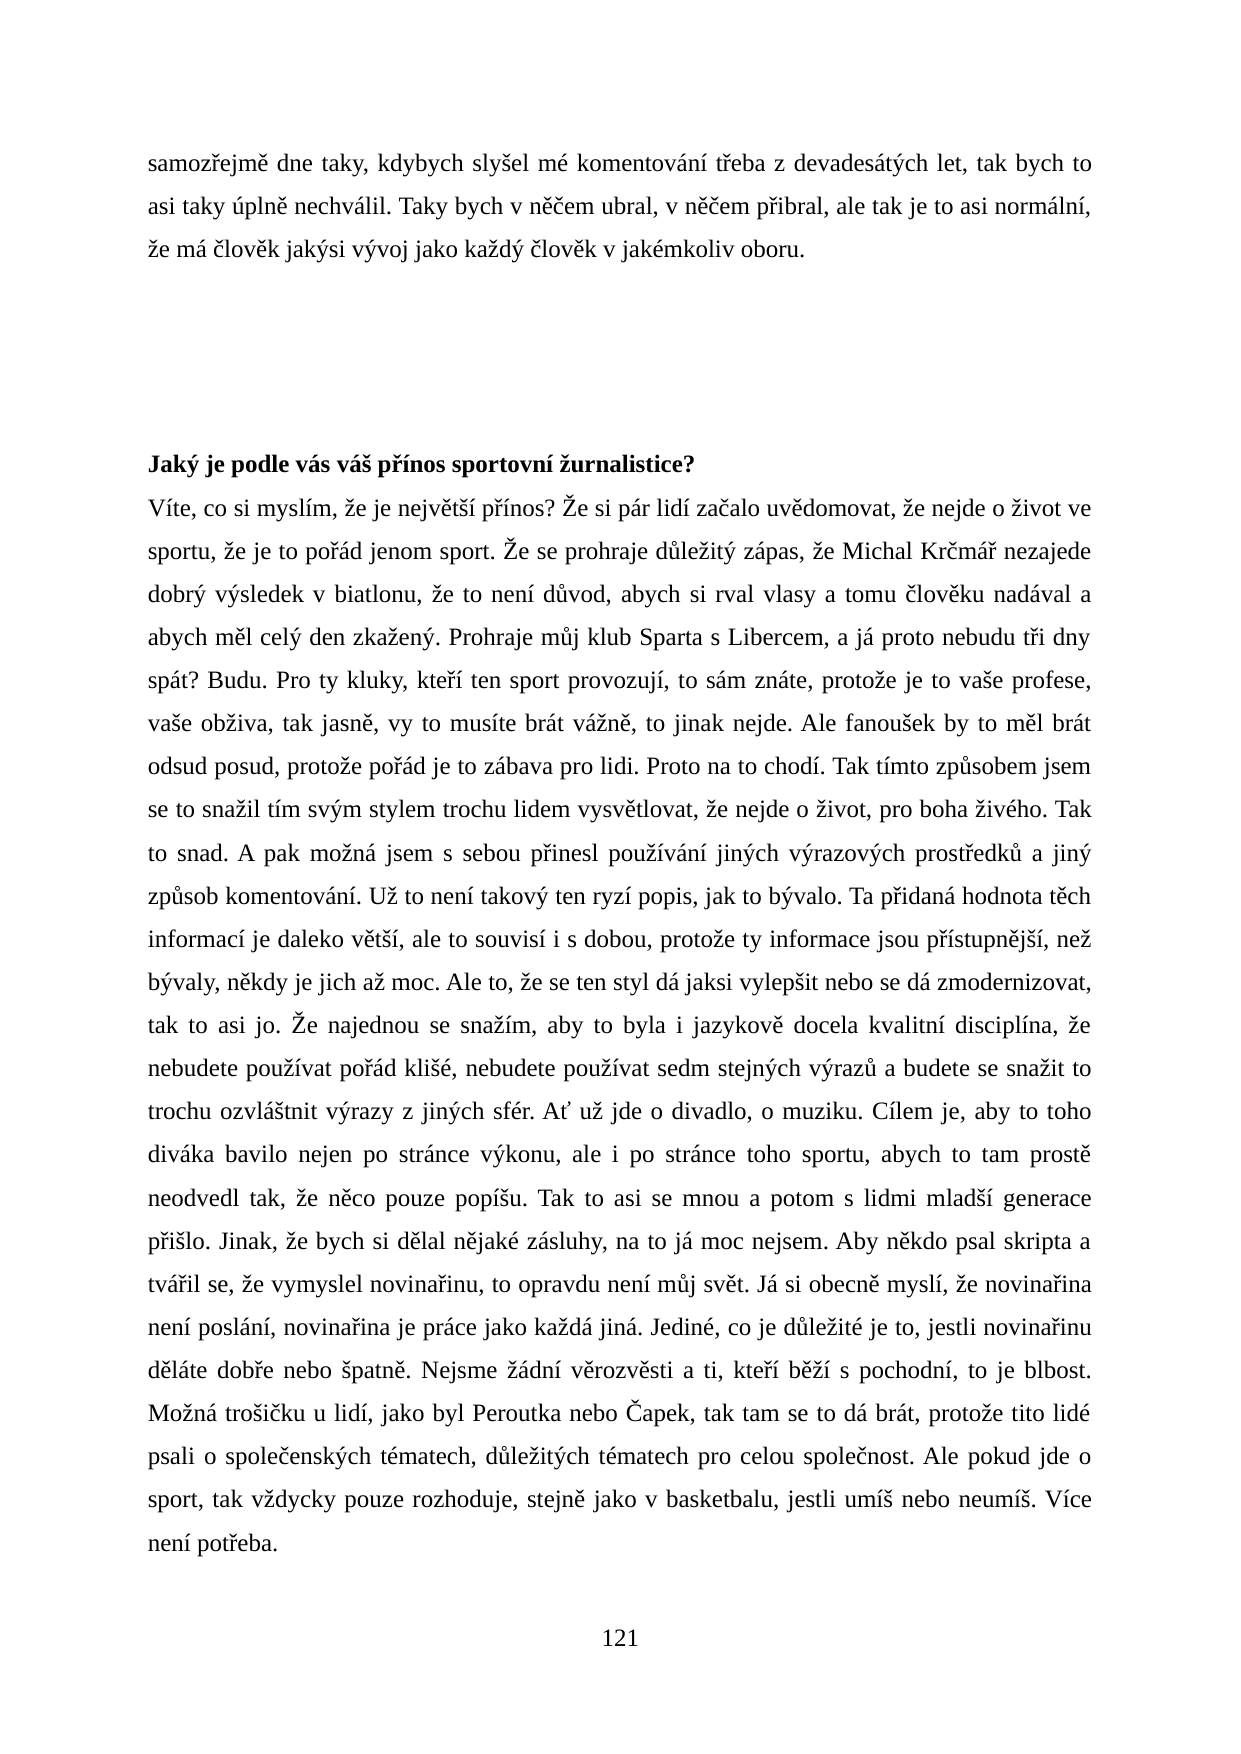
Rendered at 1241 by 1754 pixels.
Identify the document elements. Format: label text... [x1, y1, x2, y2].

text Víte, co si myslím, že je největší přínos? Že si pár lidí začalo uvědomovat, že nejde o život ve sportu, že je to pořád jenom sport. Že se prohraje důležitý zápas, že Michal Krčmář nezajede dobrý výsledek v biatlonu, že to není důvod, abych si rval vlasy a tomu člověku nadával a abych měl celý den zkažený. Prohraje můj klub Sparta s Libercem, a já proto nebudu tři dny spát? Budu. Pro ty kluky, kteří ten sport provozují, to sám znáte, protože je to vaše profese, vaše obživa, tak jasně, vy to musíte brát vážně, to jinak nejde. Ale fanoušek by to měl brát odsud posud, protože pořád je to zábava pro lidi. Proto na to chodí. Tak tímto způsobem jsem se to snažil tím svým stylem trochu lidem vysvětlovat, že nejde o život, pro boha živého. Tak to snad. A pak možná jsem s sebou přinesl používání jiných výrazových prostředků a jiný způsob komentování. Už to není takový ten ryzí popis, jak to bývalo. Ta přidaná hodnota těch informací je daleko větší, ale to souvisí i s dobou, protože ty informace jsou přístupnější, než bývaly, někdy je jich až moc. Ale to, že se ten styl dá jaksi vylepšit nebo se dá zmodernizovat, tak to asi jo. Že najednou se snažím, aby to byla i jazykově docela kvalitní disciplína, že nebudete používat pořád klišé, nebudete používat sedm stejných výrazů a budete se snažit to trochu ozvláštnit výrazy z jiných sfér. Ať už jde o divadlo, o muziku. Cílem je, aby to toho diváka bavilo nejen po stránce výkonu, ale i po stránce toho sportu, abych to tam prostě neodvedl tak, že něco pouze popíšu. Tak to asi se mnou a potom s lidmi mladší generace přišlo. Jinak, že bych si dělal nějaké zásluhy, na to já moc nejsem. Aby někdo psal skripta a tvářil se, že vymyslel novinařinu, to opravdu není můj svět. Já si obecně myslí, že novinařina není poslání, novinařina je práce jako každá jiná. Jediné, co je důležité je to, jestli novinařinu děláte dobře nebo špatně. Nejsme žádní věrozvěsti a ti, kteří běží s pochodní, to je blbost. Možná trošičku u lidí, jako byl Peroutka nebo Čapek, tak tam se to dá brát, protože tito lidé psali o společenských tématech, důležitých tématech pro celou společnost. Ale pokud jde o sport, tak vždycky pouze rozhoduje, stejně jako v basketbalu, jestli umíš nebo neumíš. Více není potřeba. [148, 493, 1093, 1556]
text Jaký je podle vás váš přínos sportovní žurnalistice? [148, 449, 1093, 478]
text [148, 148, 1093, 263]
